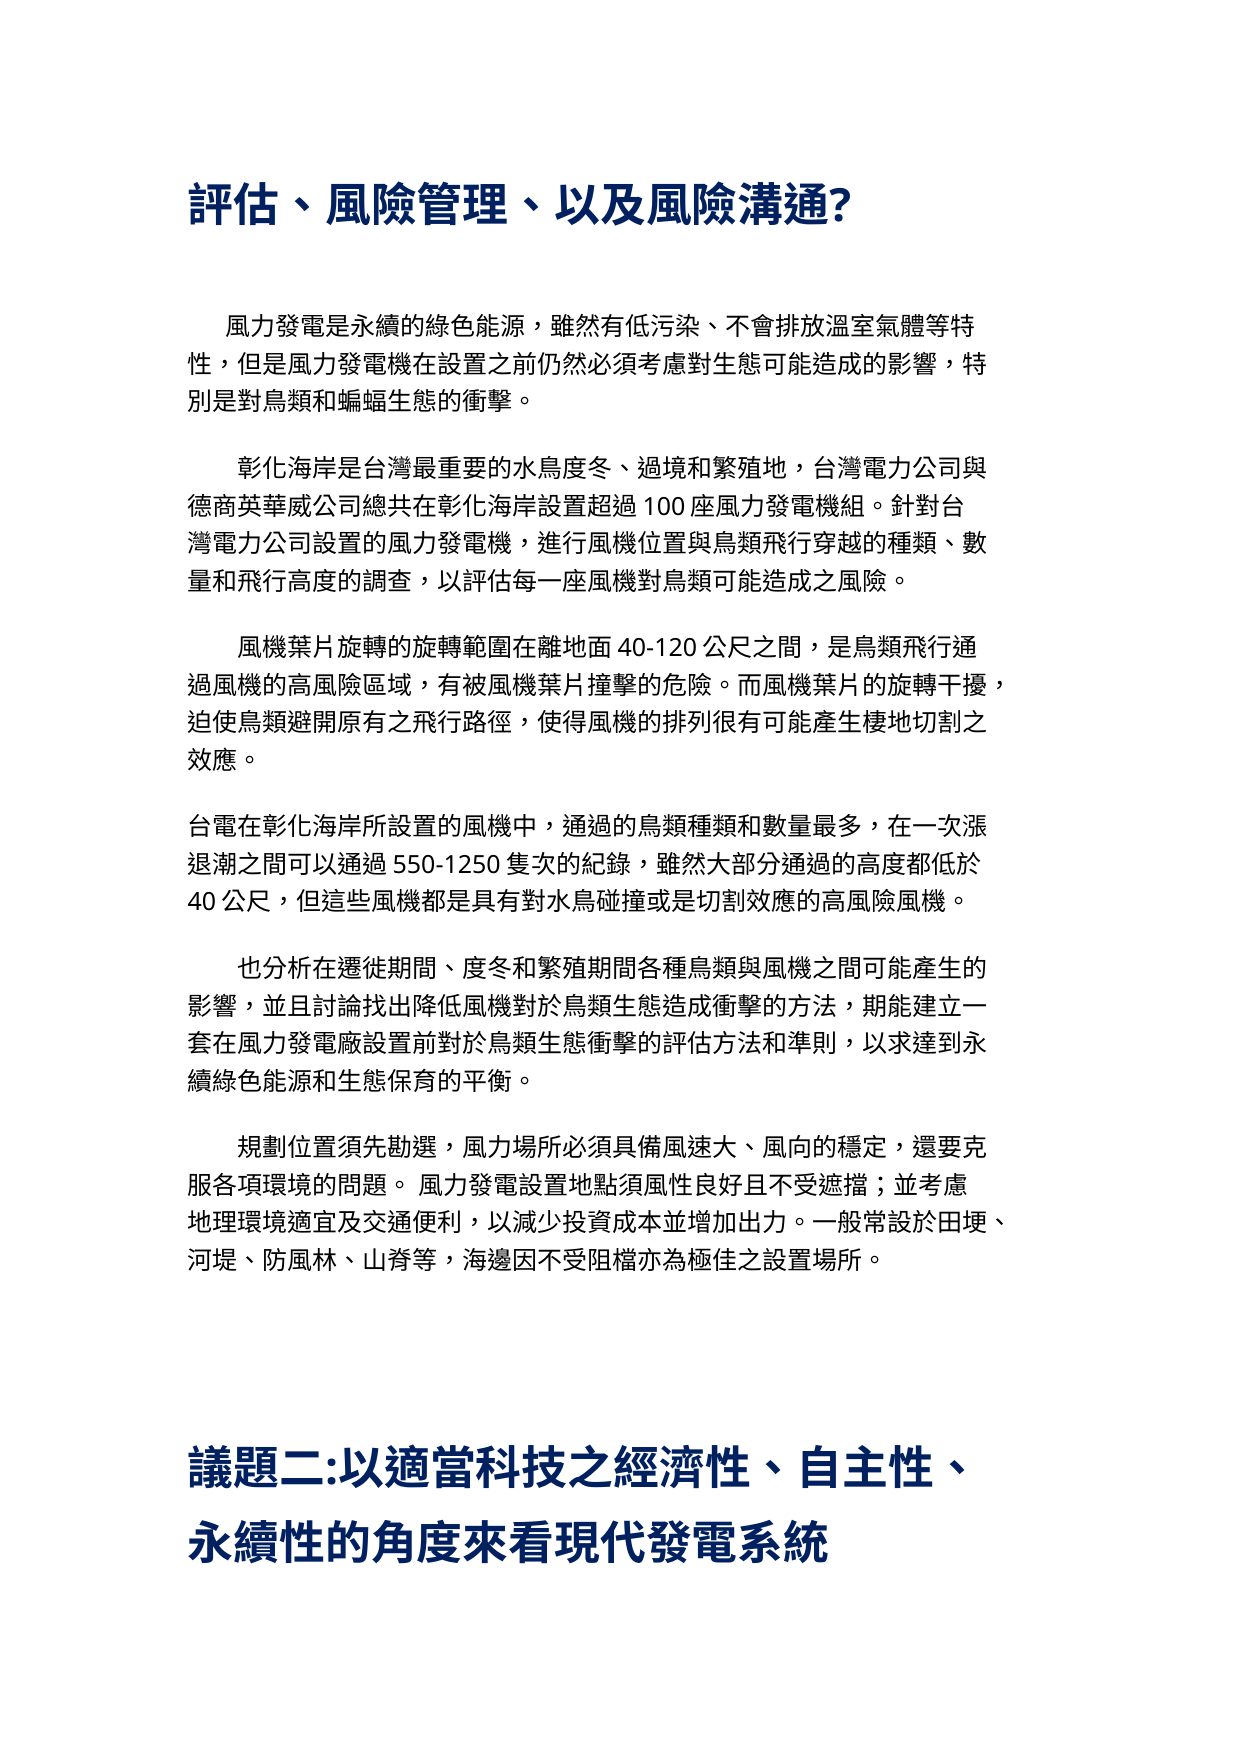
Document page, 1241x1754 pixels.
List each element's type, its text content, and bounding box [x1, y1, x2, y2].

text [187, 164, 989, 239]
text 彰化海岸是台灣最重要的水鳥度冬、過境和繁殖地，台灣電力公司與德商英華威公司總共在彰化海岸設置超過100座風力發電機組。針對台灣電力公司設置的風力發電機，進行風機位置與鳥類飛行穿越的種類、數量和飛行高度的調查，以評估每一座風機對鳥類可能造成之風險。 [187, 448, 989, 598]
text 也分析在遷徙期間、度冬和繁殖期間各種鳥類與風機之間可能產生的影響，並且討論找出降低風機對於鳥類生態造成衝擊的方法，期能建立一套在風力發電廠設置前對於鳥類生態衝擊的評估方法和準則，以求達到永續綠色能源和生態保育的平衡。 [187, 948, 989, 1098]
text 風力發電是永續的綠色能源，雖然有低污染、不會排放溫室氣體等特性，但是風力發電機在設置之前仍然必須考慮對生態可能造成的影響，特別是對鳥類和蝙蝠生態的衝擊。 [187, 306, 989, 419]
text 台電在彰化海岸所設置的風機中，通過的鳥類種類和數量最多，在一次漲退潮之間可以通過550-1250隻次的紀錄，雖然大部分通過的高度都低於40公尺，但這些風機都是具有對水鳥碰撞或是切割效應的高風險風機。 [187, 806, 989, 919]
text 議題二:以適當科技之經濟性、自主性、永續性的角度來看現代發電系統 [187, 1427, 989, 1577]
text 規劃位置須先勘選，風力場所必須具備風速大、風向的穩定，還要克服各項環境的問題。 風力發電設置地點須風性良好且不受遮擋；並考慮地理環境適宜及交通便利，以減少投資成本並增加出力。一般常設於田埂、河堤、防風林、山脊等，海邊因不受阻檔亦為極佳之設置場所。 [187, 1127, 989, 1277]
text 風機葉片旋轉的旋轉範圍在離地面40-120公尺之間，是鳥類飛行通過風機的高風險區域，有被風機葉片撞擊的危險。而風機葉片的旋轉干擾，迫使鳥類避開原有之飛行路徑，使得風機的排列很有可能產生棲地切割之效應。 [187, 627, 989, 777]
